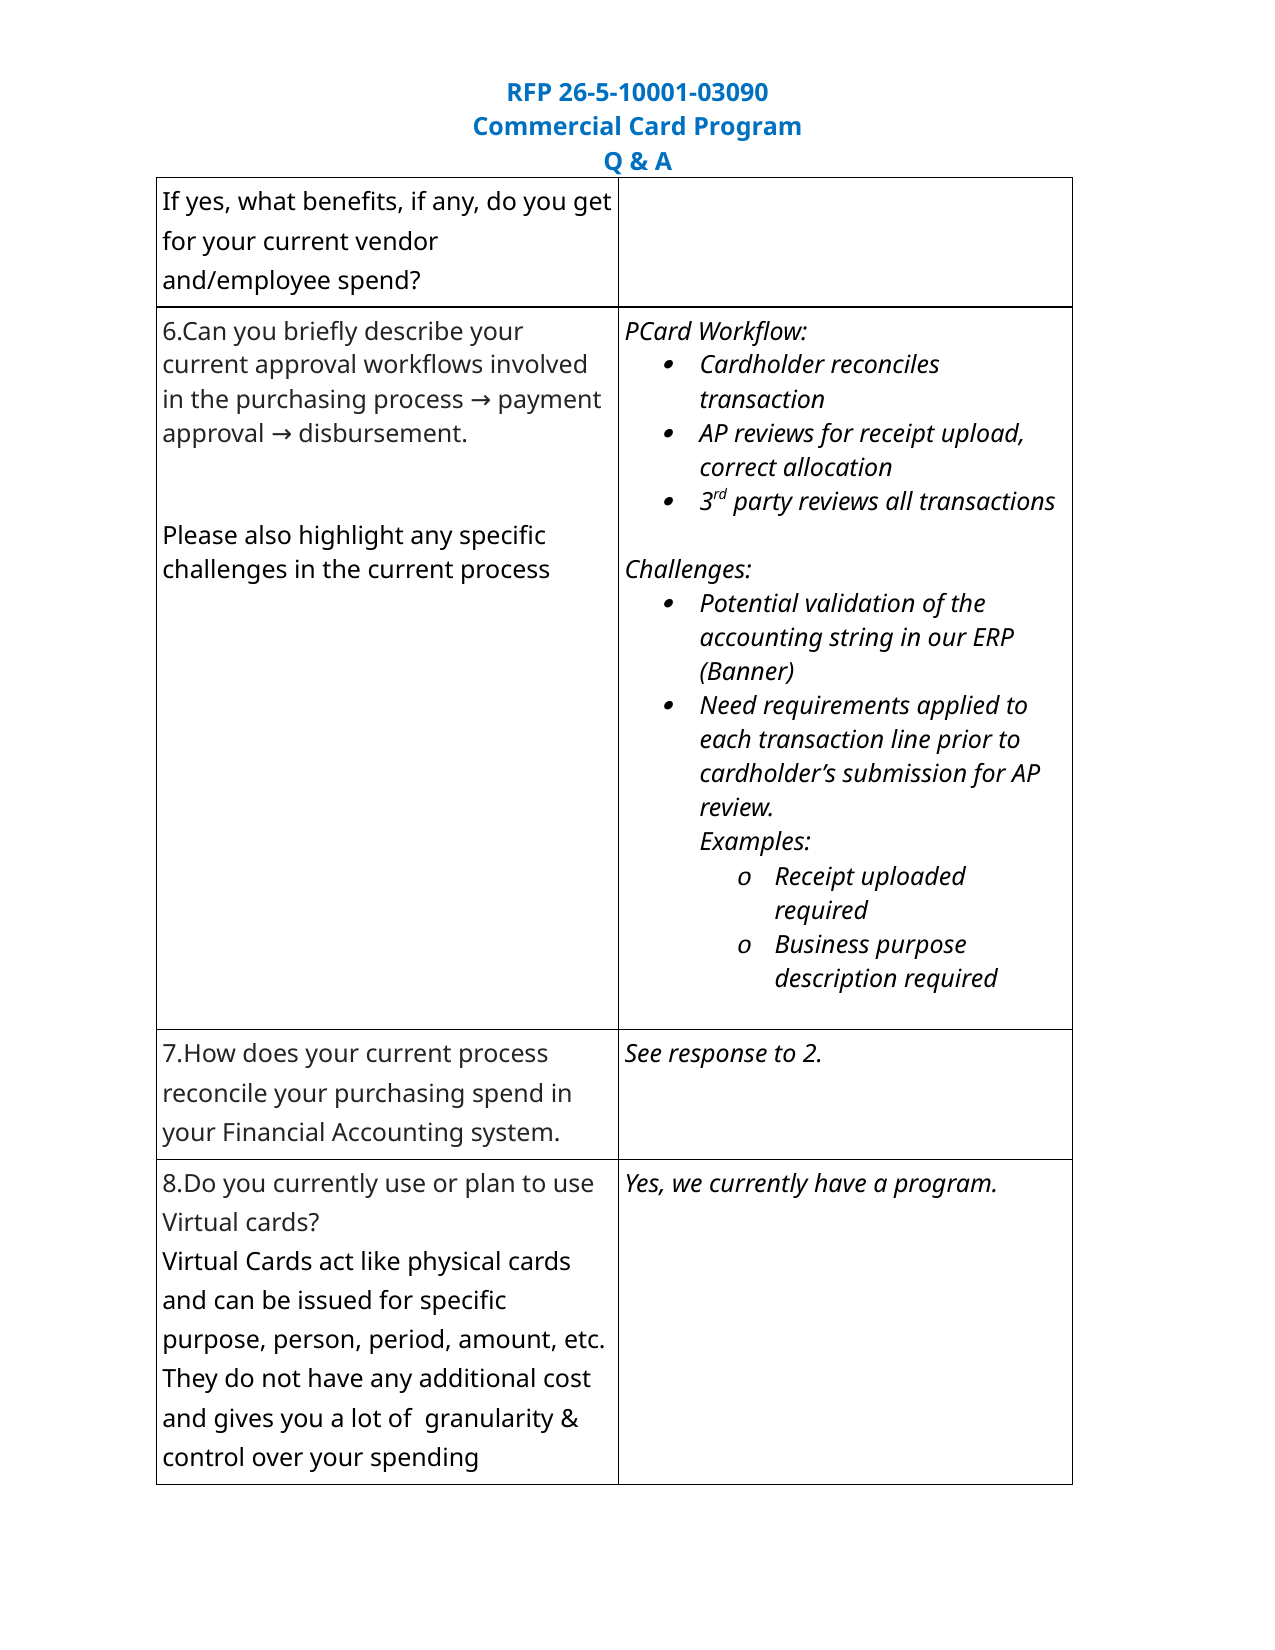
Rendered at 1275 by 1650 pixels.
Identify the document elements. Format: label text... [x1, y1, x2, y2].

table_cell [157, 178, 618, 306]
table_cell 6.Can you briefly describe your current approval workflows involved in the purchasing process → payment approval → disbursement. Please also highlight any specific challenges in the current process [157, 308, 618, 1029]
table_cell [619, 178, 1072, 306]
table_cell Yes, we currently have a program. [619, 1160, 1072, 1483]
table_cell 7.How does your current process reconcile your purchasing spend in your Financial Accounting system. [157, 1030, 618, 1158]
table_cell See response to 2. [619, 1030, 1072, 1158]
table_cell 8.Do you currently use or plan to use Virtual cards? Virtual Cards act like physical cards and can be issued for specific purpose, person, period, amount, etc. They do not have any additional cost and gives you a lot of granularity & control over your spending [157, 1160, 618, 1483]
table_cell PCard Workflow: Cardholder reconciles transaction AP reviews for receipt upload, correct allocation 3rd party reviews all transactions Challenges: Potential validation of the accounting string in our ERP (Banner) Need requirements applied to each transaction line prior to cardholder’s submission for AP review. Examples: Receipt uploaded required Business purpose description required [619, 308, 1072, 1029]
